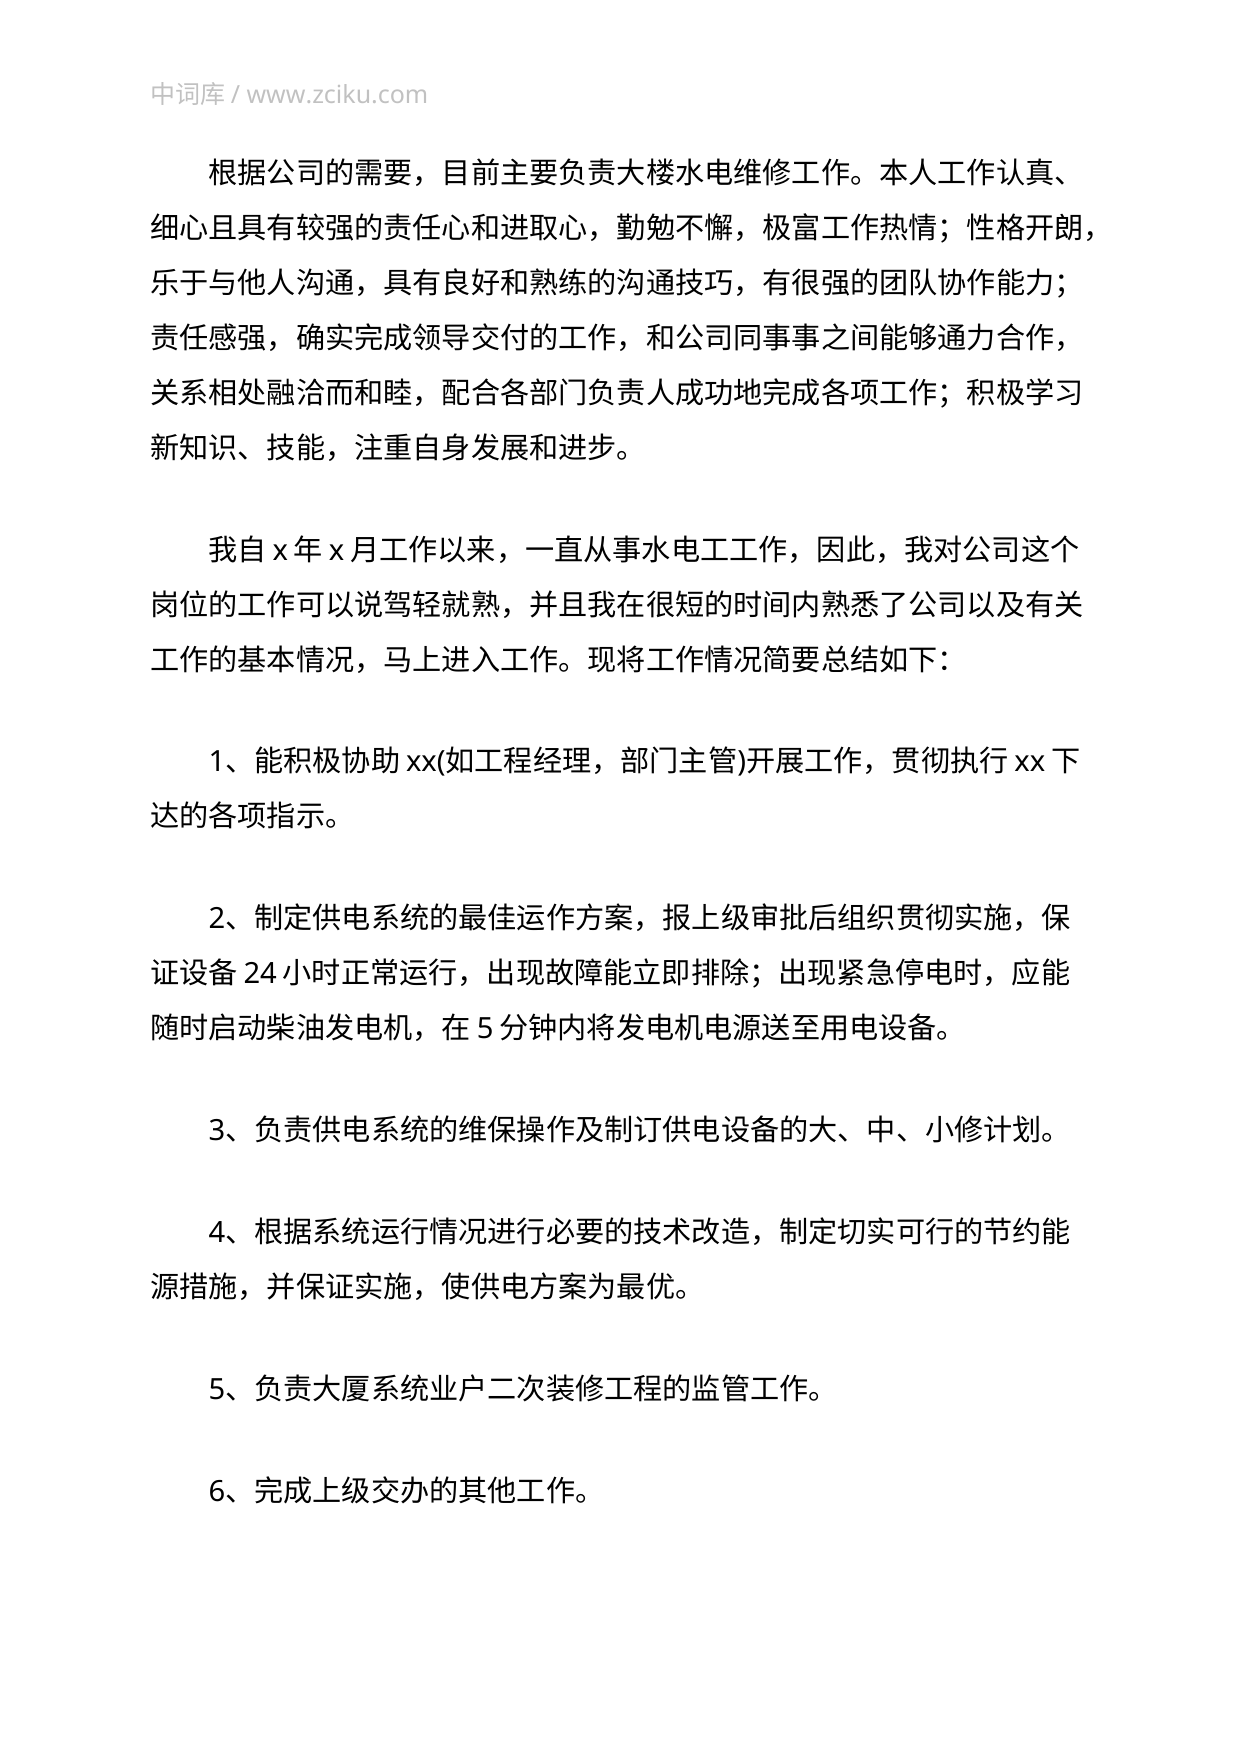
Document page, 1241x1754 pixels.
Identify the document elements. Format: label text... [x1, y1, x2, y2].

text 根据公司的需要，目前主要负责大楼水电维修工作。本人工作认真、细心且具有较强的责任心和进取心，勤勉不懈，极富工作热情；性格开朗，乐于与他人沟通，具有良好和熟练的沟通技巧，有很强的团队协作能力；责任感强，确实完成领导交付的工作，和公司同事事之间能够通力合作，关系相处融洽而和睦，配合各部门负责人成功地完成各项工作；积极学习新知识、技能，注重自身发展和进步。 [150, 150, 1090, 467]
text 3、负责供电系统的维保操作及制订供电设备的大、中、小修计划。 [150, 1107, 1090, 1149]
text 4、根据系统运行情况进行必要的技术改造，制定切实可行的节约能源措施，并保证实施，使供电方案为最优。 [150, 1209, 1090, 1306]
text 2、制定供电系统的最佳运作方案，报上级审批后组织贯彻实施，保证设备24小时正常运行，出现故障能立即排除；出现紧急停电时，应能随时启动柴油发电机，在5分钟内将发电机电源送至用电设备。 [150, 895, 1090, 1047]
text 5、负责大厦系统业户二次装修工程的监管工作。 [150, 1365, 1090, 1408]
text 6、完成上级交办的其他工作。 [150, 1467, 1090, 1510]
text 我自x年x月工作以来，一直从事水电工工作，因此，我对公司这个岗位的工作可以说驾轻就熟，并且我在很短的时间内熟悉了公司以及有关工作的基本情况，马上进入工作。现将工作情况简要总结如下： [150, 526, 1090, 678]
text 1、能积极协助xx(如工程经理，部门主管)开展工作，贯彻执行xx下达的各项指示。 [150, 738, 1090, 835]
